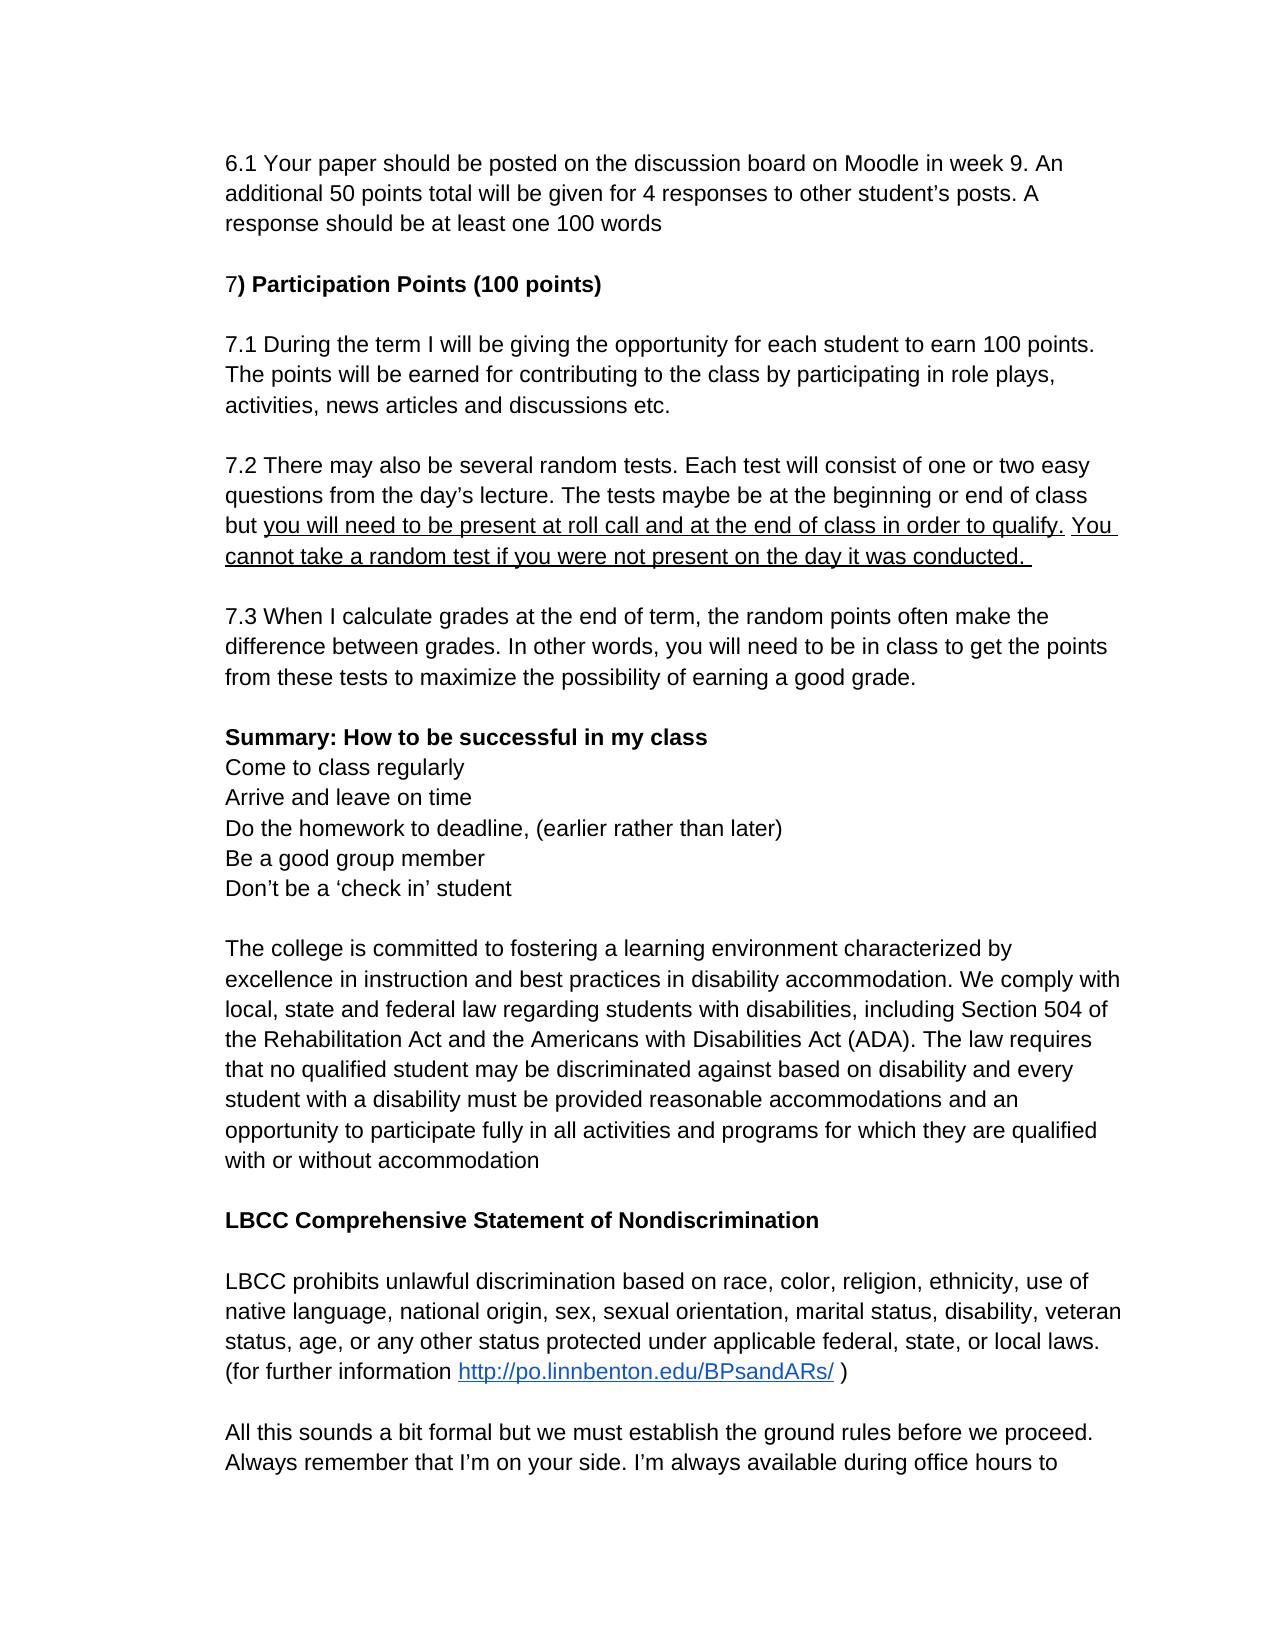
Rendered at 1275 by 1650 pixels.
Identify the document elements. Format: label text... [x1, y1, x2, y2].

text 7) Participation Points (100 points) [225, 271, 1125, 297]
text 7.2 There may also be several random tests. Each test will consist of one or two easy questions from the day’s lecture. The tests maybe be at the beginning or end of class but you will need to be present at roll call and at the end of class in order to qualify. You cannot take a random test if you were not present on the day it was conducted. [225, 452, 1125, 569]
text Summary: How to be successful in my class [225, 724, 1125, 750]
text LBCC Comprehensive Statement of Nondiscrimination [225, 1207, 1125, 1234]
text Come to class regularly [225, 754, 1125, 781]
text LBCC prohibits unlawful discrimination based on race, color, religion, ethnicity, use of native language, national origin, sex, sexual orientation, marital status, disability, veteran status, age, or any other status protected under applicable federal, state, or local laws. (for further information http://po.linnbenton.edu/BPsandARs/ ) [225, 1268, 1125, 1385]
text Do the homework to deadline, (earlier rather than later) [225, 814, 1125, 841]
text Don’t be a ‘check in’ student [225, 875, 1125, 901]
text Arrive and leave on time [225, 784, 1125, 811]
text Be a good group member [225, 845, 1125, 871]
text 6.1 Your paper should be posted on the discussion board on Moodle in week 9. An additional 50 points total will be given for 4 responses to other student’s posts. A response should be at least one 100 words [225, 150, 1125, 237]
text 7.3 When I calculate grades at the end of term, the random points often make the difference between grades. In other words, you will need to be in class to get the points from these tests to maximize the possibility of earning a good grade. [225, 603, 1125, 690]
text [225, 1419, 1125, 1475]
text The college is committed to fostering a learning environment characterized by excellence in instruction and best practices in disability accommodation. We comply with local, state and federal law regarding students with disabilities, including Section 504 of the Rehabilitation Act and the Americans with Disabilities Act (ADA). The law requires that no qualified student may be discriminated against based on disability and every student with a disability must be provided reasonable accommodations and an opportunity to participate fully in all activities and programs for which they are qualified with or without accommodation [225, 935, 1125, 1173]
text 7.1 During the term I will be giving the opportunity for each student to earn 100 points. The points will be earned for contributing to the class by participating in role plays, activities, news articles and discussions etc. [225, 331, 1125, 418]
